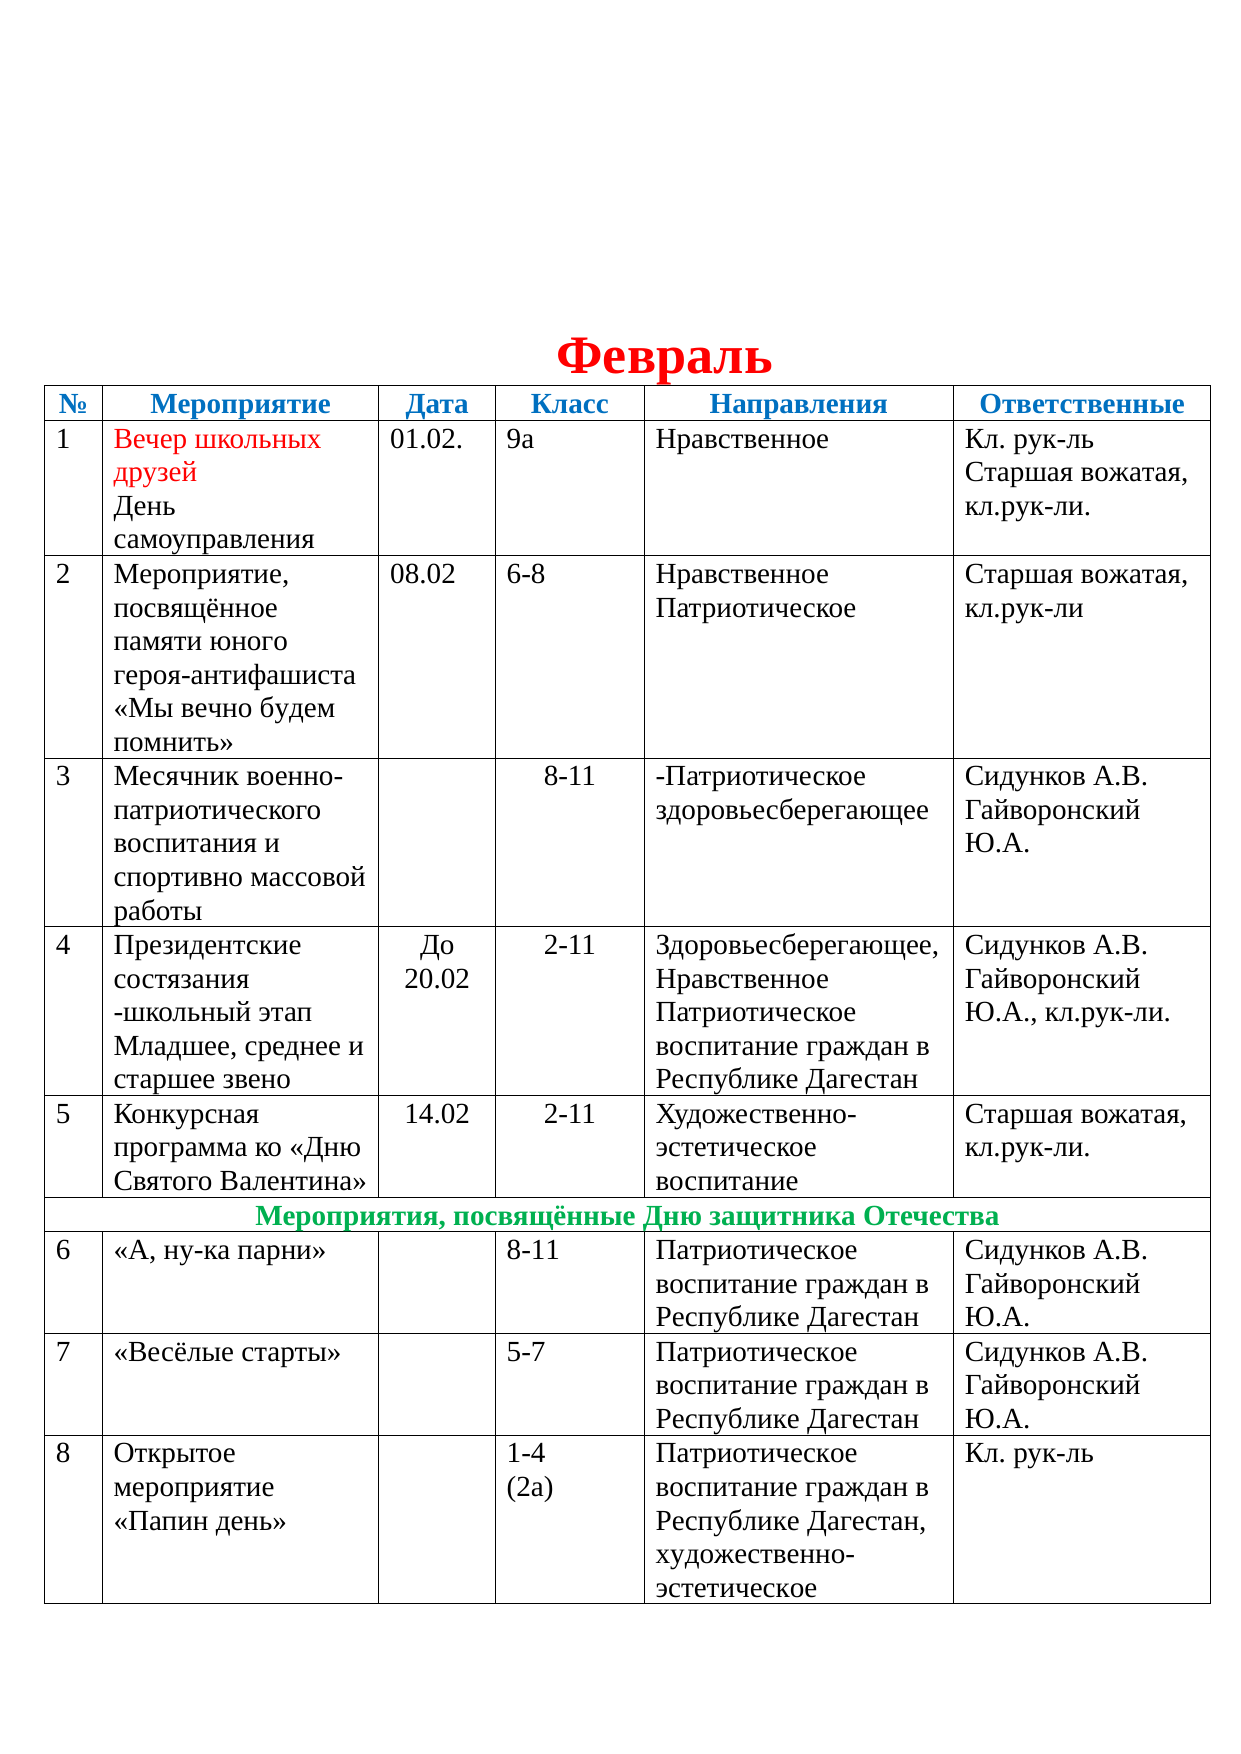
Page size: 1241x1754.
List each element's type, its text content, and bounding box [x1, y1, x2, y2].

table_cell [645, 1436, 953, 1603]
table_cell [379, 759, 495, 926]
table_cell До 20.02 [379, 927, 495, 1095]
table_cell «А, ну-ка парни» [103, 1232, 378, 1333]
table_cell 2-11 [496, 1096, 644, 1197]
table_cell Художественно-эстетическое воспитание [645, 1096, 953, 1197]
table_cell [379, 1436, 495, 1603]
table_cell 8 [45, 1436, 102, 1603]
table_cell Сидунков А.В. Гайворонский Ю.А. [954, 759, 1210, 926]
table_cell 6 [45, 1232, 102, 1333]
table_header Направления [645, 386, 953, 420]
text Февраль [177, 323, 1152, 385]
table_cell Сидунков А.В. Гайворонский Ю.А., кл.рук-ли. [954, 927, 1210, 1095]
table_cell 5-7 [496, 1334, 644, 1434]
table_cell Кл. рук-ль [954, 1436, 1210, 1603]
table_cell Нравственное [645, 421, 953, 555]
table_cell Старшая вожатая, кл.рук-ли [954, 556, 1210, 757]
table_cell 3 [45, 759, 102, 926]
table_header Ответственные [954, 386, 1210, 420]
table_cell 8-11 [496, 1232, 644, 1333]
table_header Дата [379, 386, 495, 420]
table_cell Сидунков А.В. Гайворонский Ю.А. [954, 1232, 1210, 1333]
table_cell 2-11 [496, 927, 644, 1095]
table_cell 1 [45, 421, 102, 555]
table_cell 8-11 [496, 759, 644, 926]
table_cell 08.02 [379, 556, 495, 757]
table_cell [379, 1232, 495, 1333]
table_cell -Патриотическое здоровьесберегающее [645, 759, 953, 926]
table_cell Вечер школьных друзей День самоуправления [103, 421, 378, 555]
table_cell Старшая вожатая, кл.рук-ли. [954, 1096, 1210, 1197]
table_cell Здоровьесберегающее, Нравственное Патриотическое воспитание граждан в Республике Дагестан [645, 927, 953, 1095]
table_header Мероприятие [103, 386, 378, 420]
table_cell «Весёлые старты» [103, 1334, 378, 1434]
table_cell Месячник военно-патриотического воспитания и спортивно массовой работы [103, 759, 378, 926]
table_cell Мероприятия, посвящённые Дню защитника Отечества [45, 1198, 1210, 1231]
table_cell Конкурсная программа ко «Дню Святого Валентина» [103, 1096, 378, 1197]
table_cell 6-8 [496, 556, 644, 757]
table_cell 14.02 [379, 1096, 495, 1197]
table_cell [103, 1436, 378, 1603]
table_cell 1-4 (2а) [496, 1436, 644, 1603]
table_cell [379, 1334, 495, 1434]
table_cell Президентские состязания -школьный этап Младшее, среднее и старшее звено [103, 927, 378, 1095]
table_cell 5 [45, 1096, 102, 1197]
table_cell 7 [45, 1334, 102, 1434]
table_header № [45, 386, 102, 420]
table_cell 2 [45, 556, 102, 757]
table_cell Кл. рук-ль Старшая вожатая, кл.рук-ли. [954, 421, 1210, 555]
table_cell Сидунков А.В. Гайворонский Ю.А. [954, 1334, 1210, 1434]
table_cell 4 [45, 927, 102, 1095]
table_cell 01.02. [379, 421, 495, 555]
table_header Класс [496, 386, 644, 420]
table_cell Нравственное Патриотическое [645, 556, 953, 757]
table_cell Патриотическое воспитание граждан в Республике Дагестан [645, 1334, 953, 1434]
table_cell 9а [496, 421, 644, 555]
table_cell Мероприятие, посвящённое памяти юного героя-антифашиста «Мы вечно будем помнить» [103, 556, 378, 757]
table_cell Патриотическое воспитание граждан в Республике Дагестан [645, 1232, 953, 1333]
